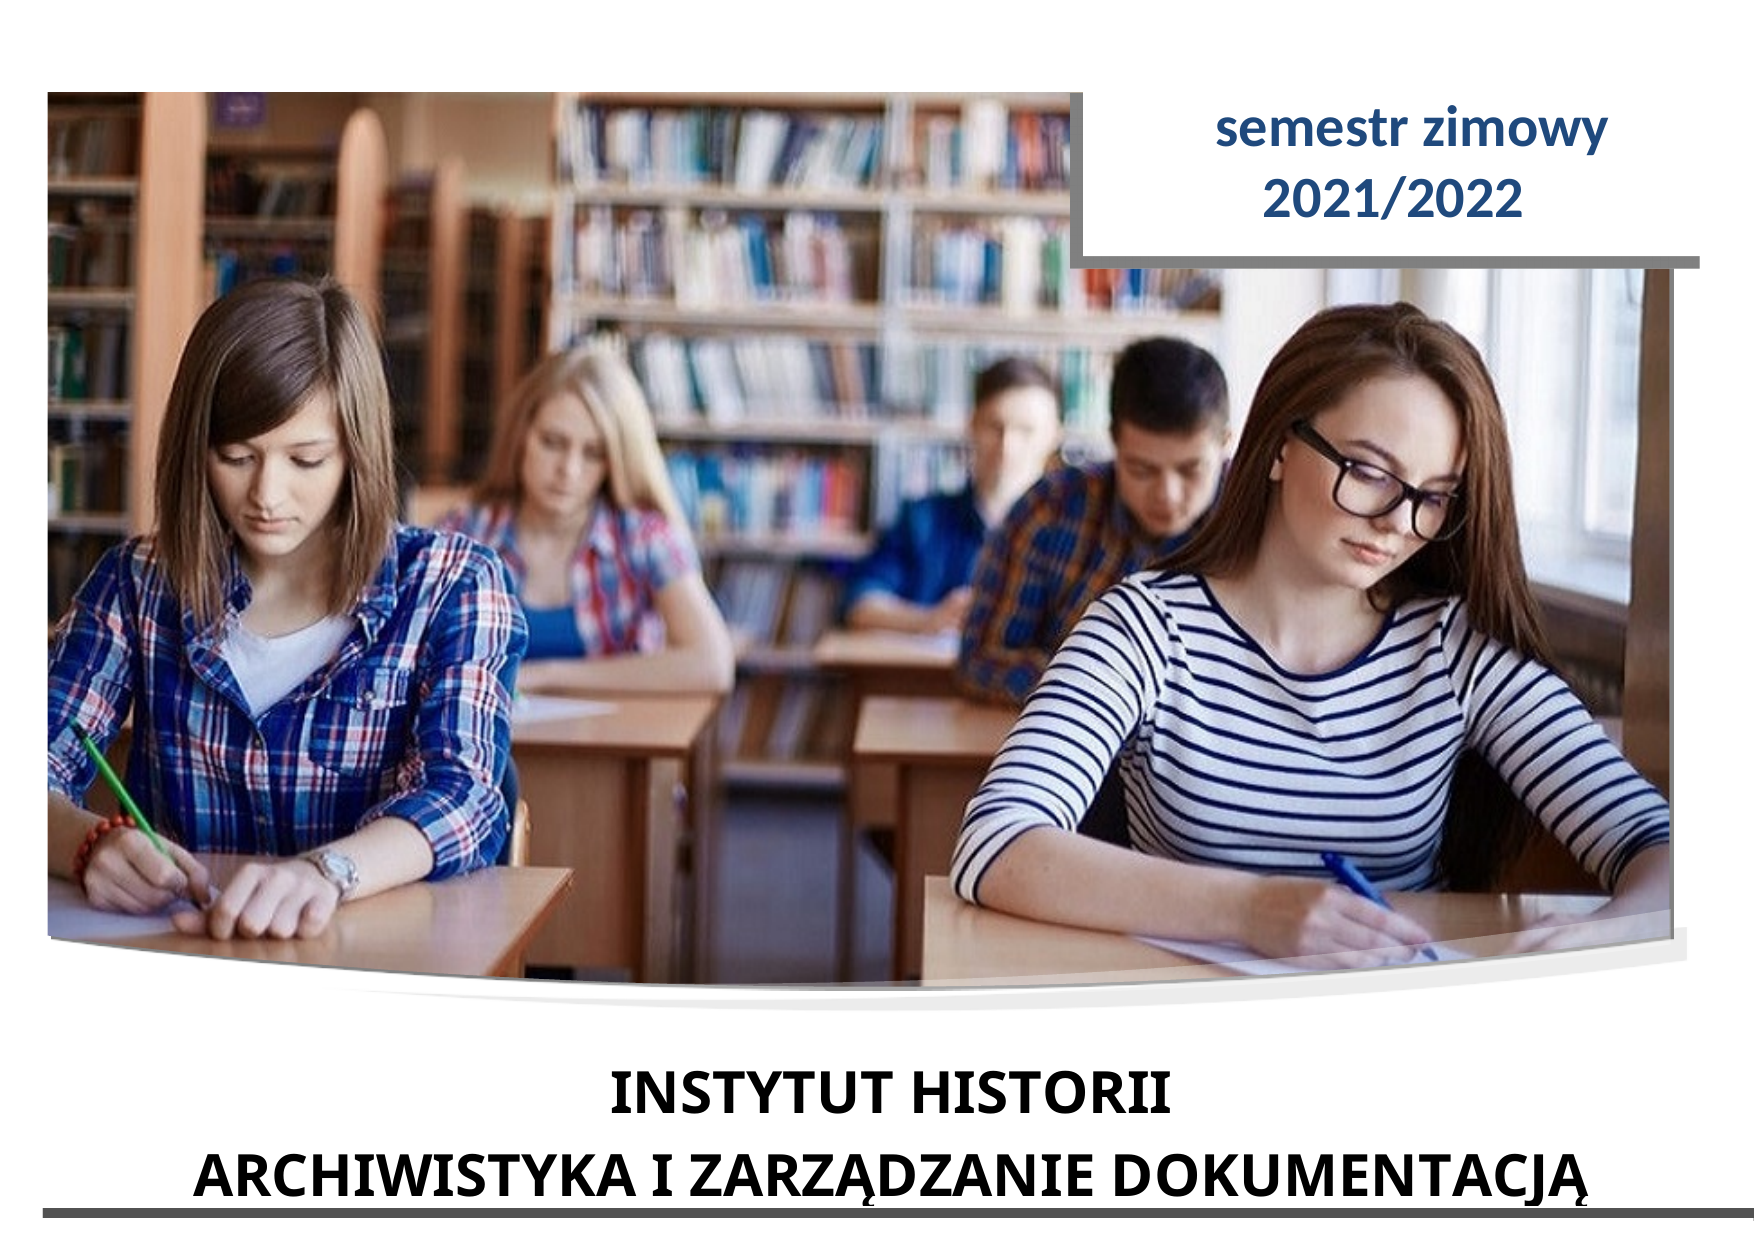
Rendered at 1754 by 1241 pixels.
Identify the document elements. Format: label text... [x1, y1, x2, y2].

table_cell 323 [643, 909, 1670, 987]
picture [47, 92, 1670, 983]
